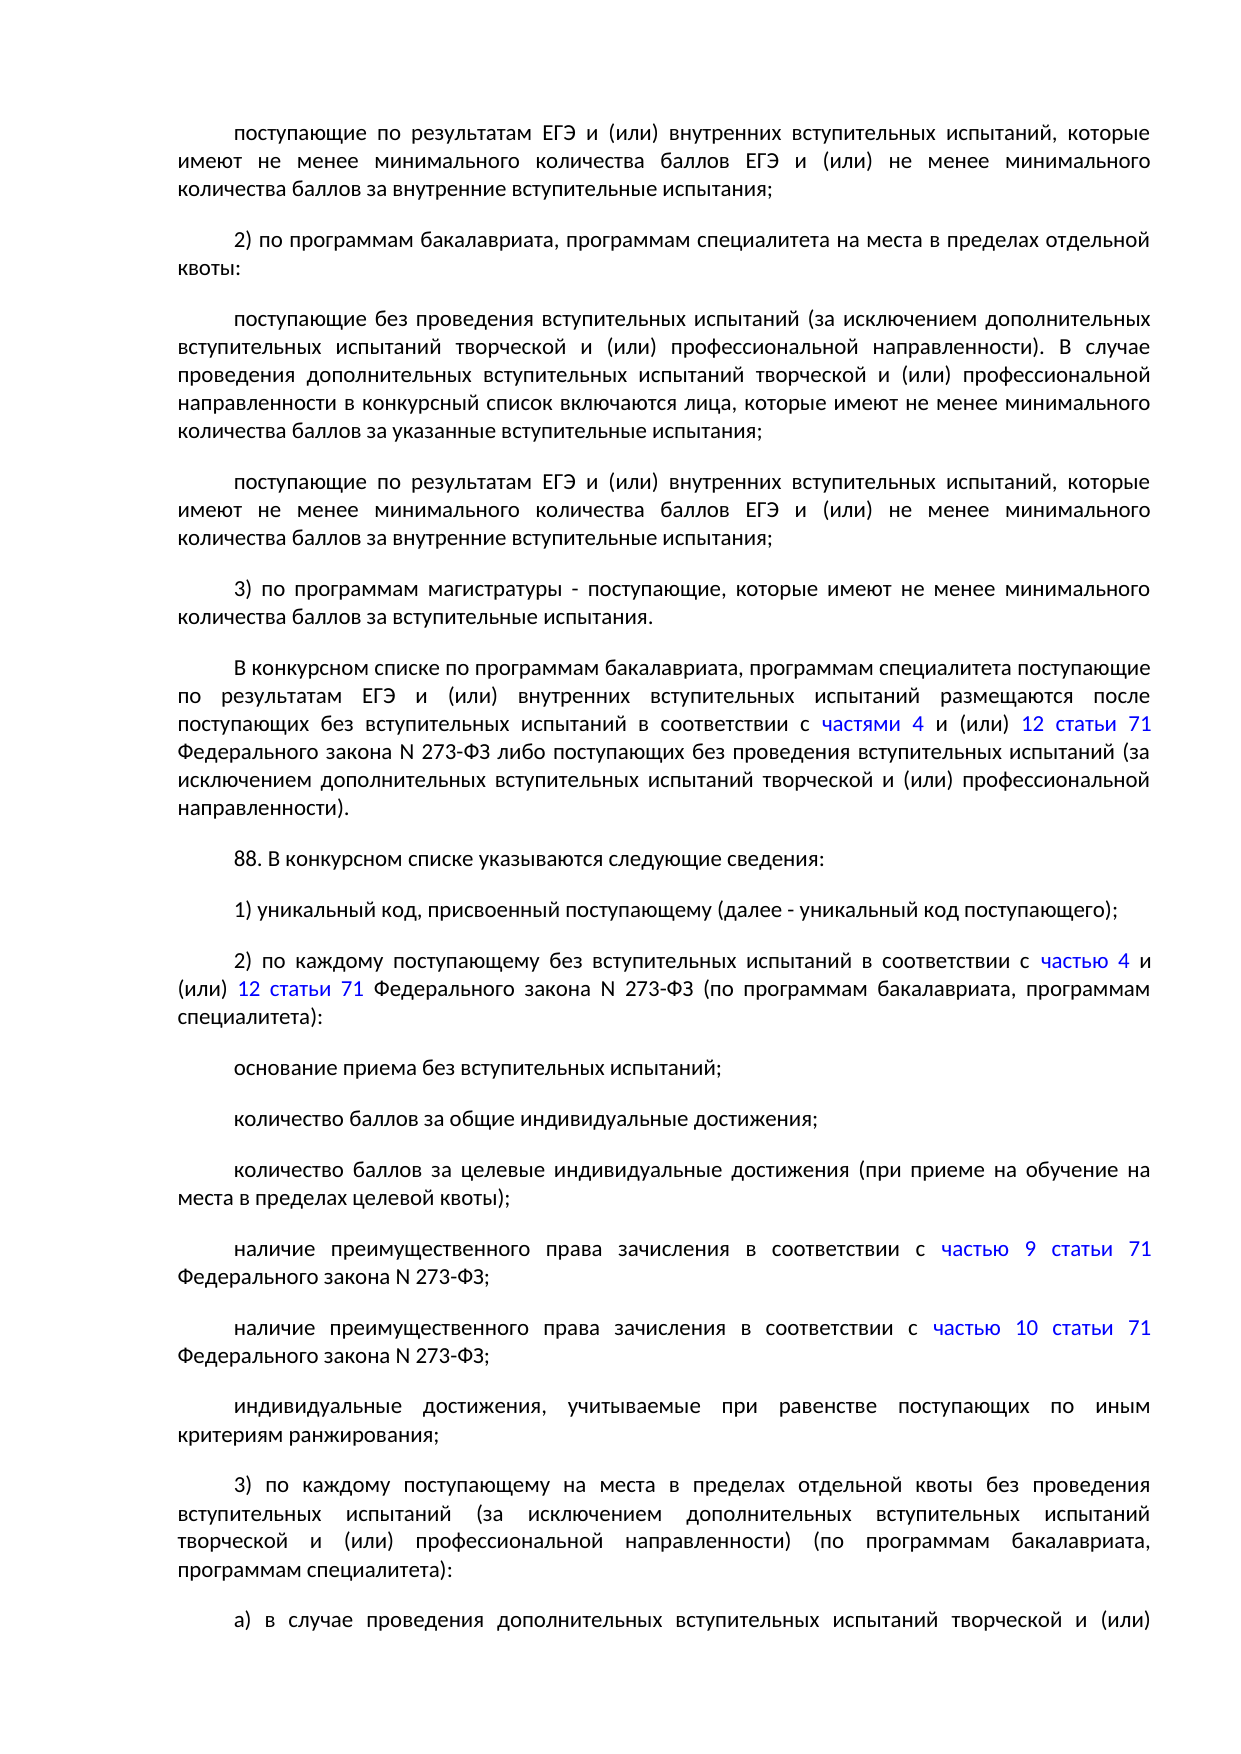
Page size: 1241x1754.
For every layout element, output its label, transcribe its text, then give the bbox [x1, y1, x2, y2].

text поступающие по результатам ЕГЭ и (или) внутренних вступительных испытаний, которые имеют не менее минимального количества баллов ЕГЭ и (или) не менее минимального количества баллов за внутренние вступительные испытания; [177, 467, 1152, 551]
text количество баллов за общие индивидуальные достижения; [177, 1104, 1152, 1132]
text поступающие по результатам ЕГЭ и (или) внутренних вступительных испытаний, которые имеют не менее минимального количества баллов ЕГЭ и (или) не менее минимального количества баллов за внутренние вступительные испытания; [177, 118, 1152, 202]
text 3) по каждому поступающему на места в пределах отдельной квоты без проведения вступительных испытаний (за исключением дополнительных вступительных испытаний творческой и (или) профессиональной направленности) (по программам бакалавриата, программам специалитета): [177, 1471, 1152, 1583]
text 1) уникальный код, присвоенный поступающему (далее - уникальный код поступающего); [177, 895, 1152, 923]
text 88. В конкурсном списке указываются следующие сведения: [177, 844, 1152, 872]
text поступающие без проведения вступительных испытаний (за исключением дополнительных вступительных испытаний творческой и (или) профессиональной направленности). В случае проведения дополнительных вступительных испытаний творческой и (или) профессиональной направленности в конкурсный список включаются лица, которые имеют не менее минимального количества баллов за указанные вступительные испытания; [177, 304, 1152, 444]
text В конкурсном списке по программам бакалавриата, программам специалитета поступающие по результатам ЕГЭ и (или) внутренних вступительных испытаний размещаются после поступающих без вступительных испытаний в соответствии с частями 4 и (или) 12 статьи 71 Федерального закона N 273-ФЗ либо поступающих без проведения вступительных испытаний (за исключением дополнительных вступительных испытаний творческой и (или) профессиональной направленности). [177, 653, 1152, 821]
text наличие преимущественного права зачисления в соответствии с частью 10 статьи 71 Федерального закона N 273-ФЗ; [177, 1313, 1152, 1369]
text основание приема без вступительных испытаний; [177, 1053, 1152, 1081]
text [177, 1606, 1152, 1634]
text количество баллов за целевые индивидуальные достижения (при приеме на обучение на места в пределах целевой квоты); [177, 1155, 1152, 1211]
text 3) по программам магистратуры - поступающие, которые имеют не менее минимального количества баллов за вступительные испытания. [177, 574, 1152, 630]
text индивидуальные достижения, учитываемые при равенстве поступающих по иным критериям ранжирования; [177, 1392, 1152, 1448]
text 2) по каждому поступающему без вступительных испытаний в соответствии с частью 4 и (или) 12 статьи 71 Федерального закона N 273-ФЗ (по программам бакалавриата, программам специалитета): [177, 946, 1152, 1030]
text наличие преимущественного права зачисления в соответствии с частью 9 статьи 71 Федерального закона N 273-ФЗ; [177, 1234, 1152, 1290]
text 2) по программам бакалавриата, программам специалитета на места в пределах отдельной квоты: [177, 225, 1152, 281]
